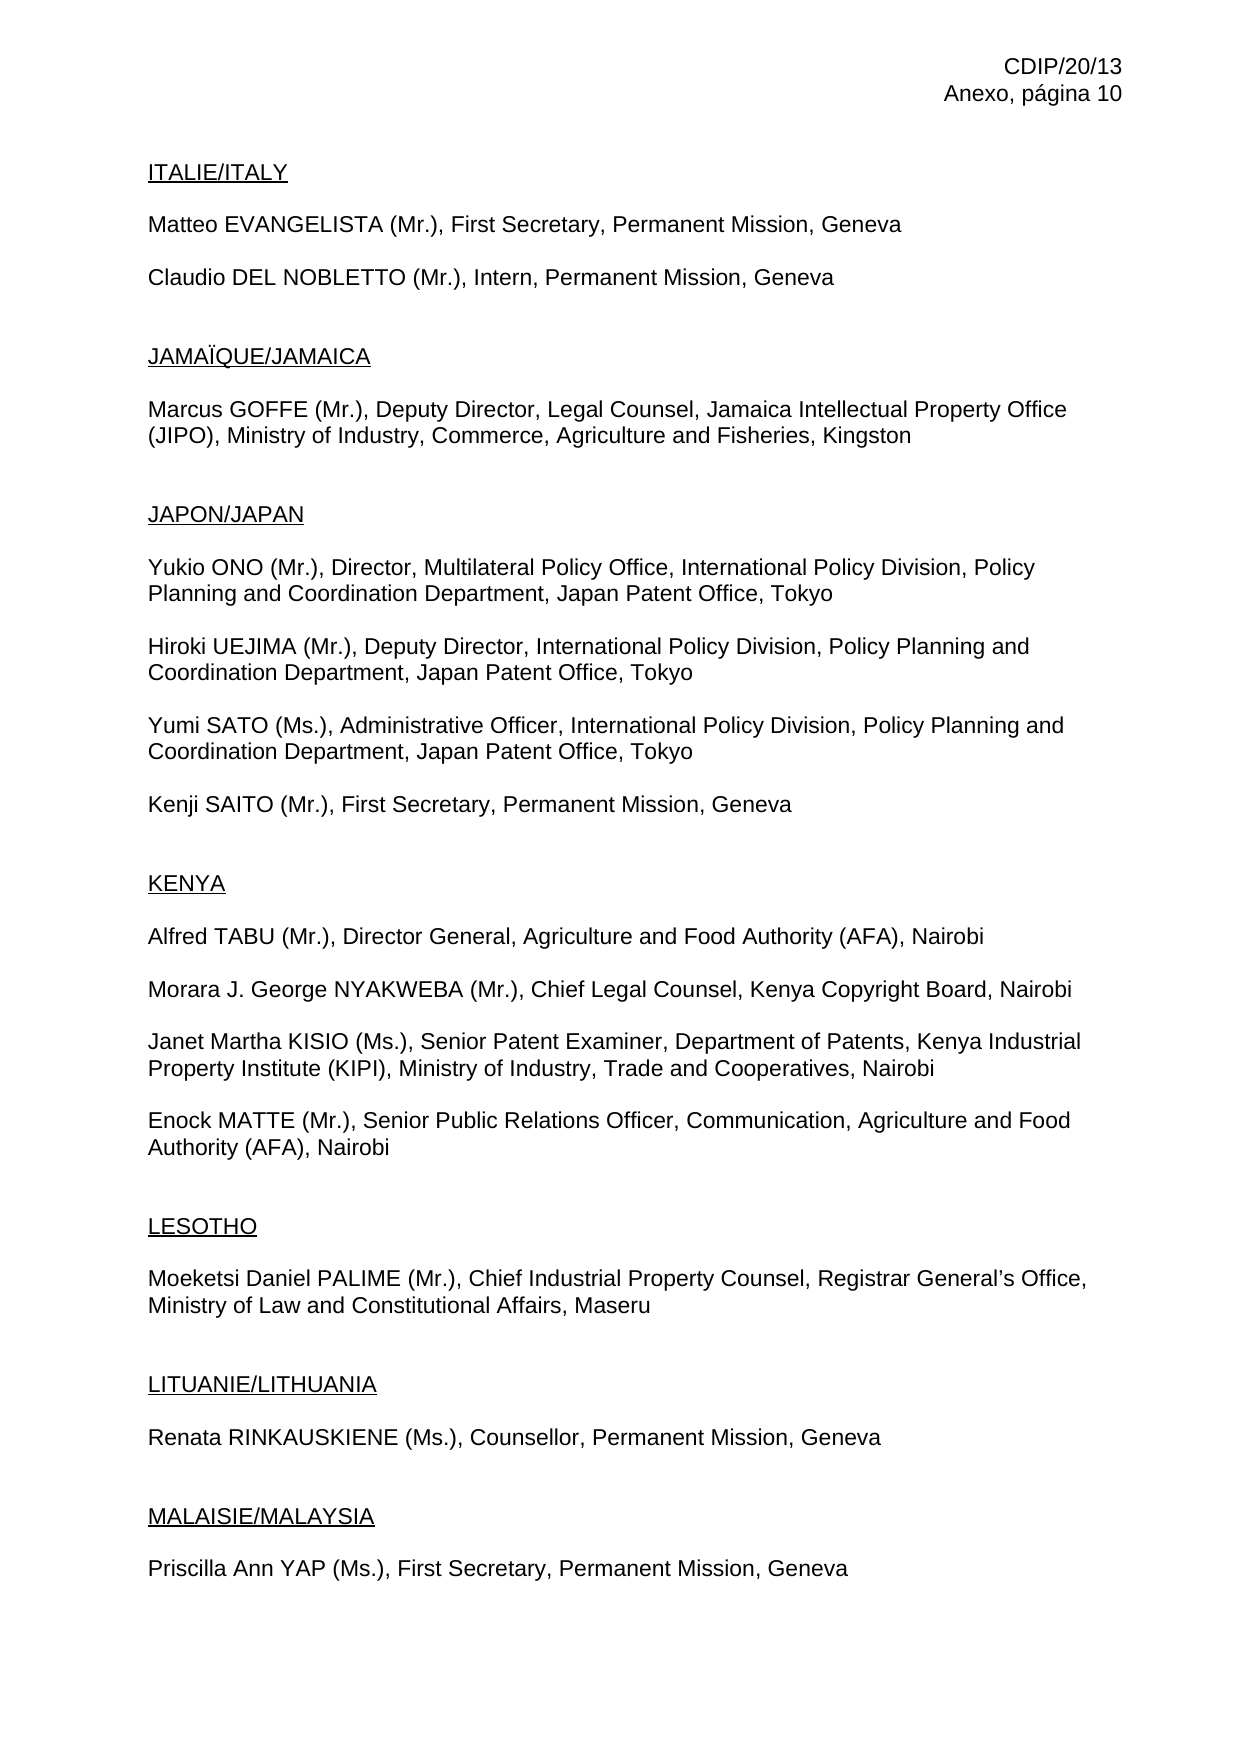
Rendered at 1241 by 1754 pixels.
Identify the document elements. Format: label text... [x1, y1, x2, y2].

text Janet Martha KISIO (Ms.), Senior Patent Examiner, Department of Patents, Kenya Industrial Property Institute (KIPI), Ministry of Industry, Trade and Cooperatives, Nairobi [148, 1028, 1122, 1081]
text Claudio DEL NOBLETTO (Mr.), Intern, Permanent Mission, Geneva [148, 264, 1122, 290]
text Yukio ONO (Mr.), Director, Multilateral Policy Office, International Policy Division, Policy Planning and Coordination Department, Japan Patent Office, Tokyo [148, 554, 1122, 607]
text Hiroki UEJIMA (Mr.), Deputy Director, International Policy Division, Policy Planning and Coordination Department, Japan Patent Office, Tokyo [148, 633, 1122, 686]
text Yumi SATO (Ms.), Administrative Officer, International Policy Division, Policy Planning and Coordination Department, Japan Patent Office, Tokyo [148, 712, 1122, 765]
text LESOTHO [148, 1213, 1122, 1239]
text Priscilla Ann YAP (Ms.), First Secretary, Permanent Mission, Geneva [148, 1555, 1122, 1582]
text Marcus GOFFE (Mr.), Deputy Director, Legal Counsel, Jamaica Intellectual Property Office (JIPO), Ministry of Industry, Commerce, Agriculture and Fisheries, Kingston [148, 396, 1122, 448]
text Kenji SAITO (Mr.), First Secretary, Permanent Mission, Geneva [148, 791, 1122, 817]
text KENYA [148, 870, 1122, 896]
text Enock MATTE (Mr.), Senior Public Relations Officer, Communication, Agriculture and Food Authority (AFA), Nairobi [148, 1107, 1122, 1160]
text JAMAÏQUE/JAMAICA [148, 343, 1122, 369]
text ITALIE/ITALY [148, 158, 1122, 185]
text MALAISIE/MALAYSIA [148, 1503, 1122, 1529]
text Alfred TABU (Mr.), Director General, Agriculture and Food Authority (AFA), Nairobi [148, 923, 1122, 949]
text Matteo EVANGELISTA (Mr.), First Secretary, Permanent Mission, Geneva [148, 211, 1122, 238]
text LITUANIE/LITHUANIA [148, 1371, 1122, 1397]
text Morara J. George NYAKWEBA (Mr.), Chief Legal Counsel, Kenya Copyright Board, Nairobi [148, 976, 1122, 1002]
text Moeketsi Daniel PALIME (Mr.), Chief Industrial Property Counsel, Registrar General’s Office, Ministry of Law and Constitutional Affairs, Maseru [148, 1265, 1122, 1318]
text JAPON/JAPAN [148, 501, 1122, 527]
text Renata RINKAUSKIENE (Ms.), Counsellor, Permanent Mission, Geneva [148, 1423, 1122, 1450]
